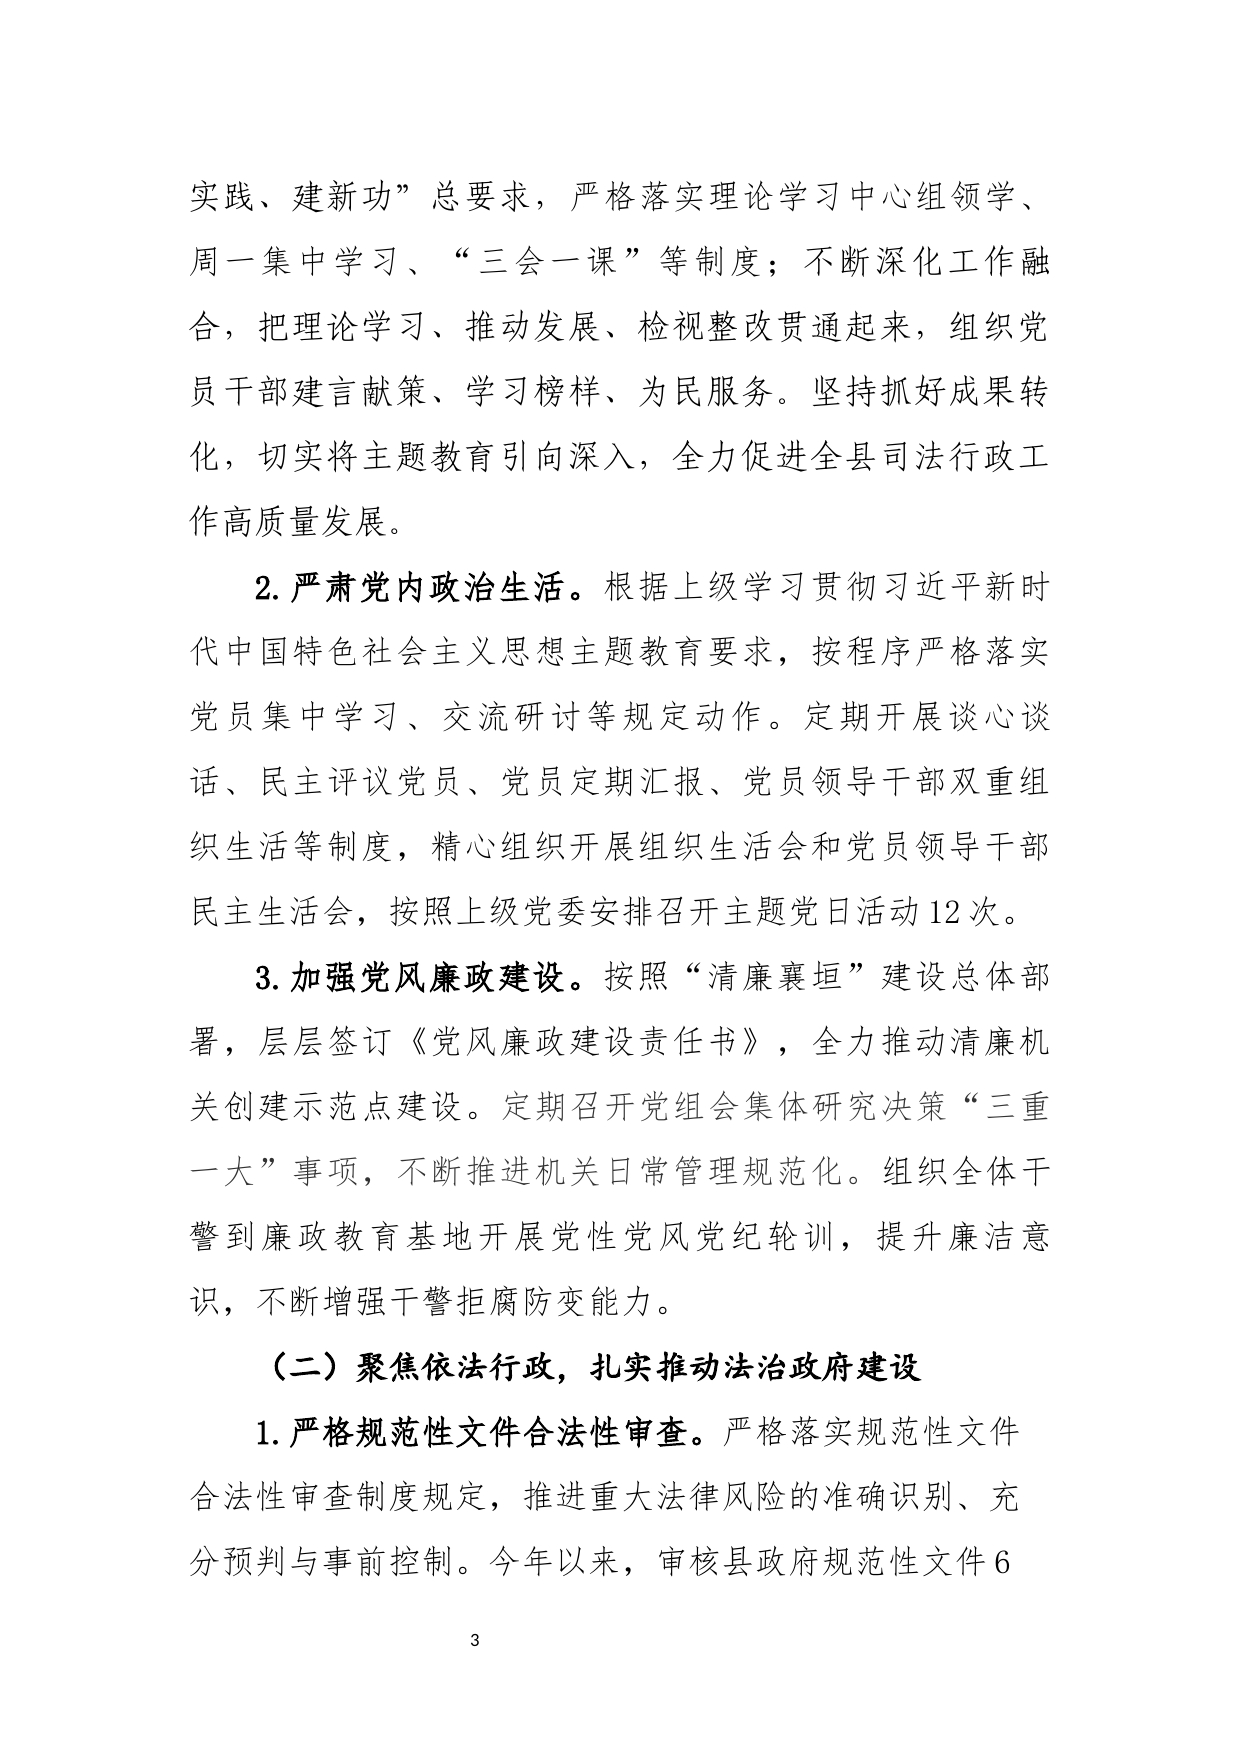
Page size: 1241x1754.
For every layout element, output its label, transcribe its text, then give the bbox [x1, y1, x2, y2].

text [187, 162, 1053, 552]
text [187, 1397, 1053, 1592]
list 2.严肃党内政治生活。根据上级学习贯彻习近平新时代中国特色社会主义思想主题教育要求，按程序严格落实党员集中学习、交流研讨等规定动作。定期开展谈心谈话、民主评议党员、党员定期汇报、党员领导干部双重组织生活等制度，精心组织开展组织生活会和党员领导干部民主生活会，按照上级党委安排召开主题党日活动12次。 [187, 552, 1053, 942]
list 3.加强党风廉政建设。按照“清廉襄垣”建设总体部署，层层签订《党风廉政建设责任书》，全力推动清廉机关创建示范点建设。定期召开党组会集体研究决策“三重一大”事项，不断推进机关日常管理规范化。组织全体干警到廉政教育基地开展党性党风党纪轮训，提升廉洁意识，不断增强干警拒腐防变能力。 [187, 942, 1053, 1332]
text （二）聚焦依法行政，扎实推动法治政府建设 [187, 1332, 1053, 1397]
